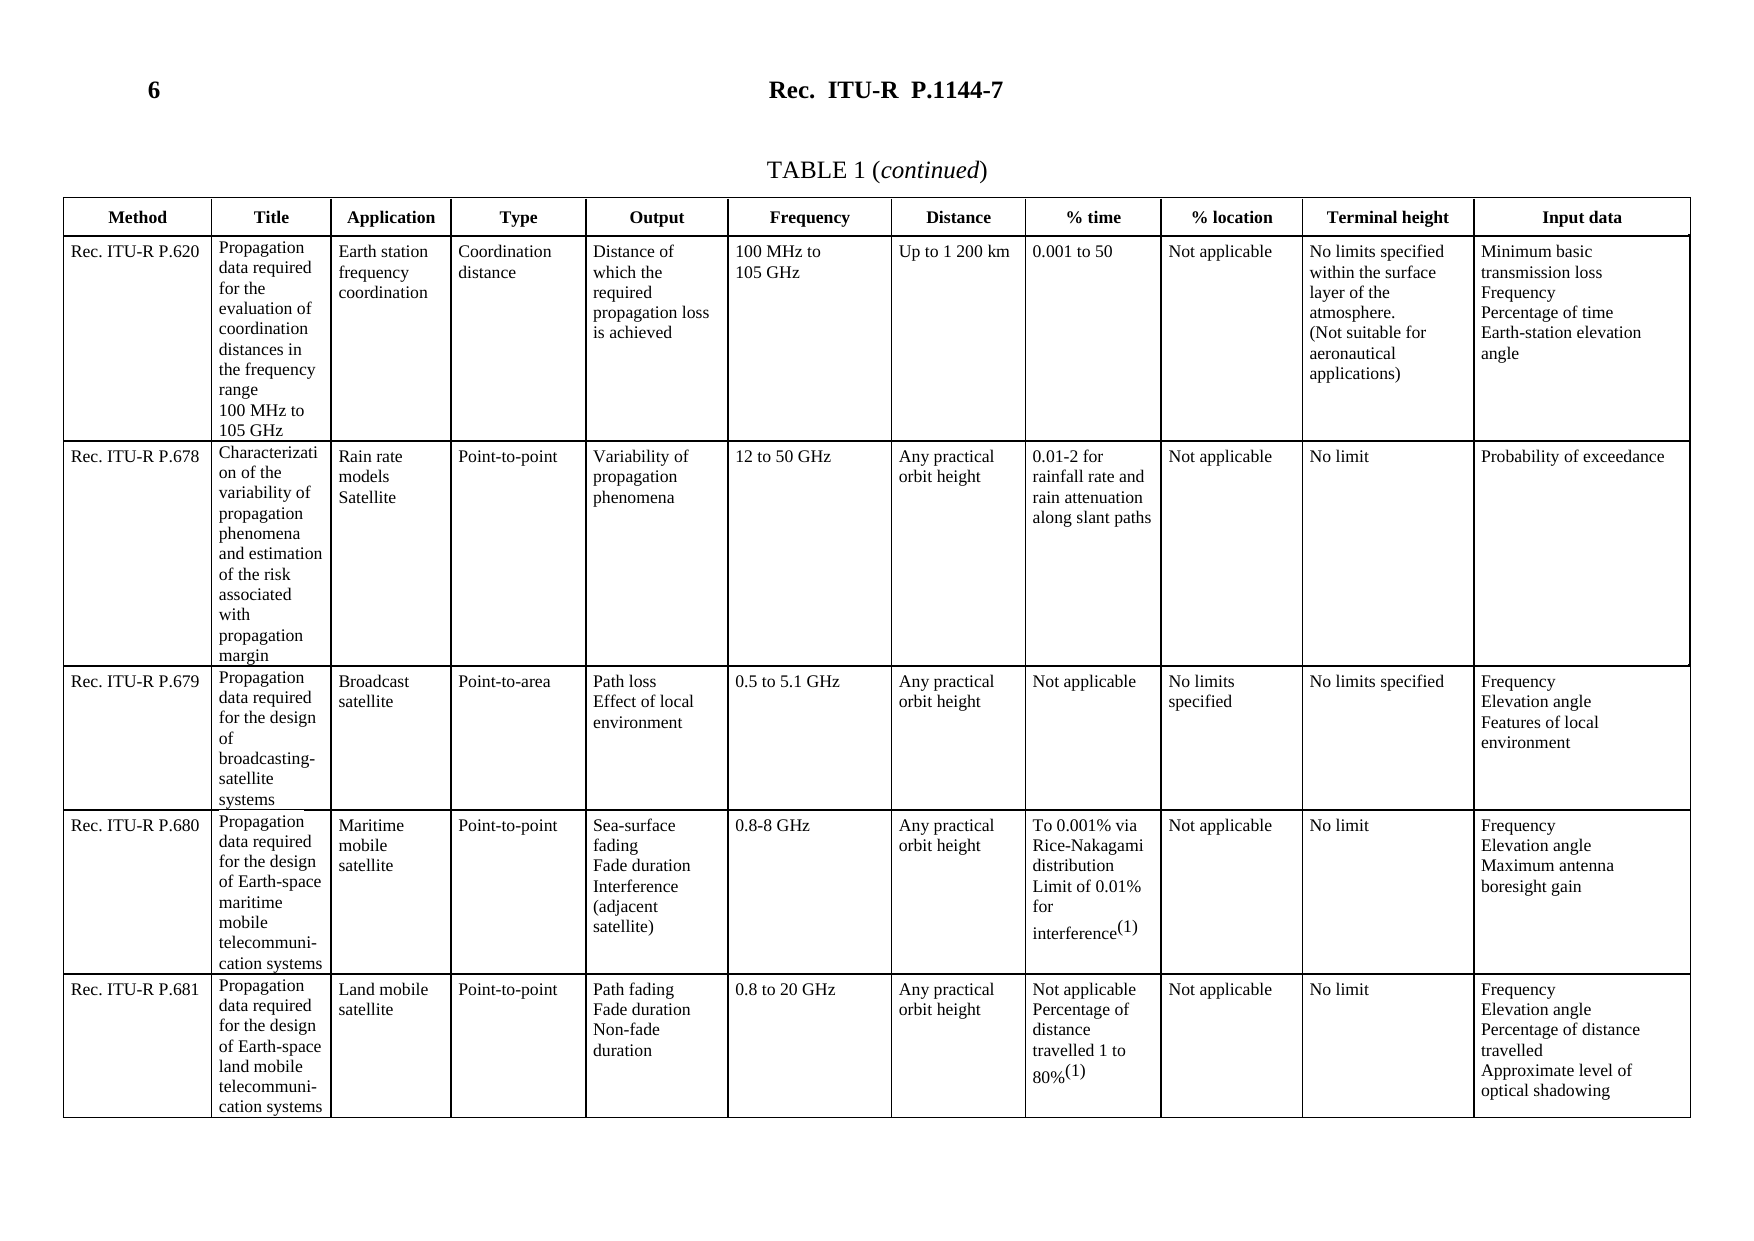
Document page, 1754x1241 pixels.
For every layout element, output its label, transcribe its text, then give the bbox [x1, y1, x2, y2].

table_cell Not applicable [1026, 667, 1160, 809]
table_cell Any practical orbit height [892, 667, 1025, 809]
table_cell Point-to-point [452, 442, 585, 665]
table_header Frequency [729, 198, 891, 235]
table_cell Rec. ITU-R P.679 [64, 667, 211, 809]
table_cell No limits specified within the surface layer of the atmosphere. (Not suitable for aeronautical applications) [1303, 237, 1473, 440]
table_cell 0.01-2 for rainfall rate and rain attenuation along slant paths [1026, 442, 1160, 665]
table_cell Not applicable [1162, 975, 1302, 1117]
table_header Type [452, 198, 586, 235]
table_header Application [332, 198, 451, 235]
table_cell Any practical orbit height [892, 975, 1025, 1117]
table_cell Coordination distance [452, 237, 585, 440]
table_cell To 0.001% via Rice-Nakagami distribution Limit of 0.01% for interference(1) [1026, 811, 1160, 973]
table_header Input data [1475, 198, 1690, 235]
table_cell Rec. ITU-R P.680 [64, 811, 211, 973]
table_cell Not applicable [1162, 811, 1302, 973]
table_cell Sea-surface fading Fade duration Interference (adjacent satellite) [587, 811, 727, 973]
table_cell Distance of which the required propagation loss is achieved [587, 237, 727, 440]
table_cell Any practical orbit height [892, 442, 1025, 665]
table_header % time [1026, 198, 1161, 235]
table_cell Rec. ITU-R P.681 [64, 975, 211, 1117]
table_cell Maritime mobile satellite [332, 811, 450, 973]
table_cell Not applicable [1162, 237, 1302, 440]
table_header Terminal height [1303, 198, 1474, 235]
text TABLE 1 (continued) [148, 156, 1606, 184]
table_header Distance [892, 198, 1025, 235]
table_cell Earth station frequency coordination [332, 237, 450, 440]
table_cell 0.8-8 GHz [729, 811, 891, 973]
table_cell No limit [1303, 811, 1473, 973]
table_cell 12 to 50 GHz [729, 442, 891, 665]
table_cell No limit [1303, 442, 1473, 665]
table_cell Probability of exceedance [1475, 442, 1689, 665]
table_cell Point-to-area [452, 667, 585, 809]
table_header Output [587, 198, 728, 235]
table_cell Minimum basic transmission loss Frequency Percentage of time Earth-station elevation angle [1475, 237, 1689, 440]
table_cell Point-to-point [452, 811, 585, 973]
table_header Method [64, 198, 211, 235]
table_cell Frequency Elevation angle Maximum antenna boresight gain [1475, 811, 1690, 973]
table_cell 0.5 to 5.1 GHz [729, 667, 891, 809]
table_cell Path loss Effect of local environment [587, 667, 727, 809]
table_cell No limits specified [1162, 667, 1302, 809]
table_cell 0.8 to 20 GHz [729, 975, 891, 1117]
table_header Title [212, 198, 331, 235]
table_cell Land mobile satellite [332, 975, 450, 1117]
table_cell Characterization of the variability of propagation phenomena and estimation of the risk associated with propagation margin [212, 442, 330, 665]
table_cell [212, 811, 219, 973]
table_cell Propagation data required for the evaluation of coordination distances in the frequency range 100 MHz to 105 GHz [212, 237, 330, 440]
table_cell Any practical orbit height [892, 811, 1025, 973]
table_cell 100 MHz to 105 GHz [729, 237, 891, 440]
table_cell Up to 1 200 km [892, 237, 1025, 440]
table_cell Rec. ITU-R P.620 [64, 237, 211, 440]
table_header % location [1162, 198, 1302, 235]
table_cell No limits specified [1303, 667, 1473, 809]
table_cell Frequency Elevation angle Features of local environment [1475, 667, 1690, 809]
table_cell Path fading Fade duration Non-fade duration [587, 975, 727, 1117]
table_cell Point-to-point [452, 975, 585, 1117]
table_cell Rec. ITU-R P.678 [64, 442, 211, 665]
table_cell 0.001 to 50 [1026, 237, 1160, 440]
table_cell Rain rate models Satellite [332, 442, 450, 665]
table_cell Broadcast satellite [332, 667, 450, 809]
table_cell Not applicable [1162, 442, 1302, 665]
table_cell No limit [1303, 975, 1473, 1117]
table_cell Frequency Elevation angle Percentage of distance travelled Approximate level of optical shadowing [1475, 975, 1690, 1117]
table_cell Variability of propagation phenomena [587, 442, 727, 665]
table_cell Propagation data required for the design of broadcasting-satellite systems [212, 667, 330, 809]
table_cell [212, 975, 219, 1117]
table_cell Not applicable Percentage of distance travelled 1 to 80%(1) [1026, 975, 1160, 1117]
table_cell Propagation data required for the design of Earth-space maritime mobile telecommuni-cation systems [268, 811, 330, 973]
